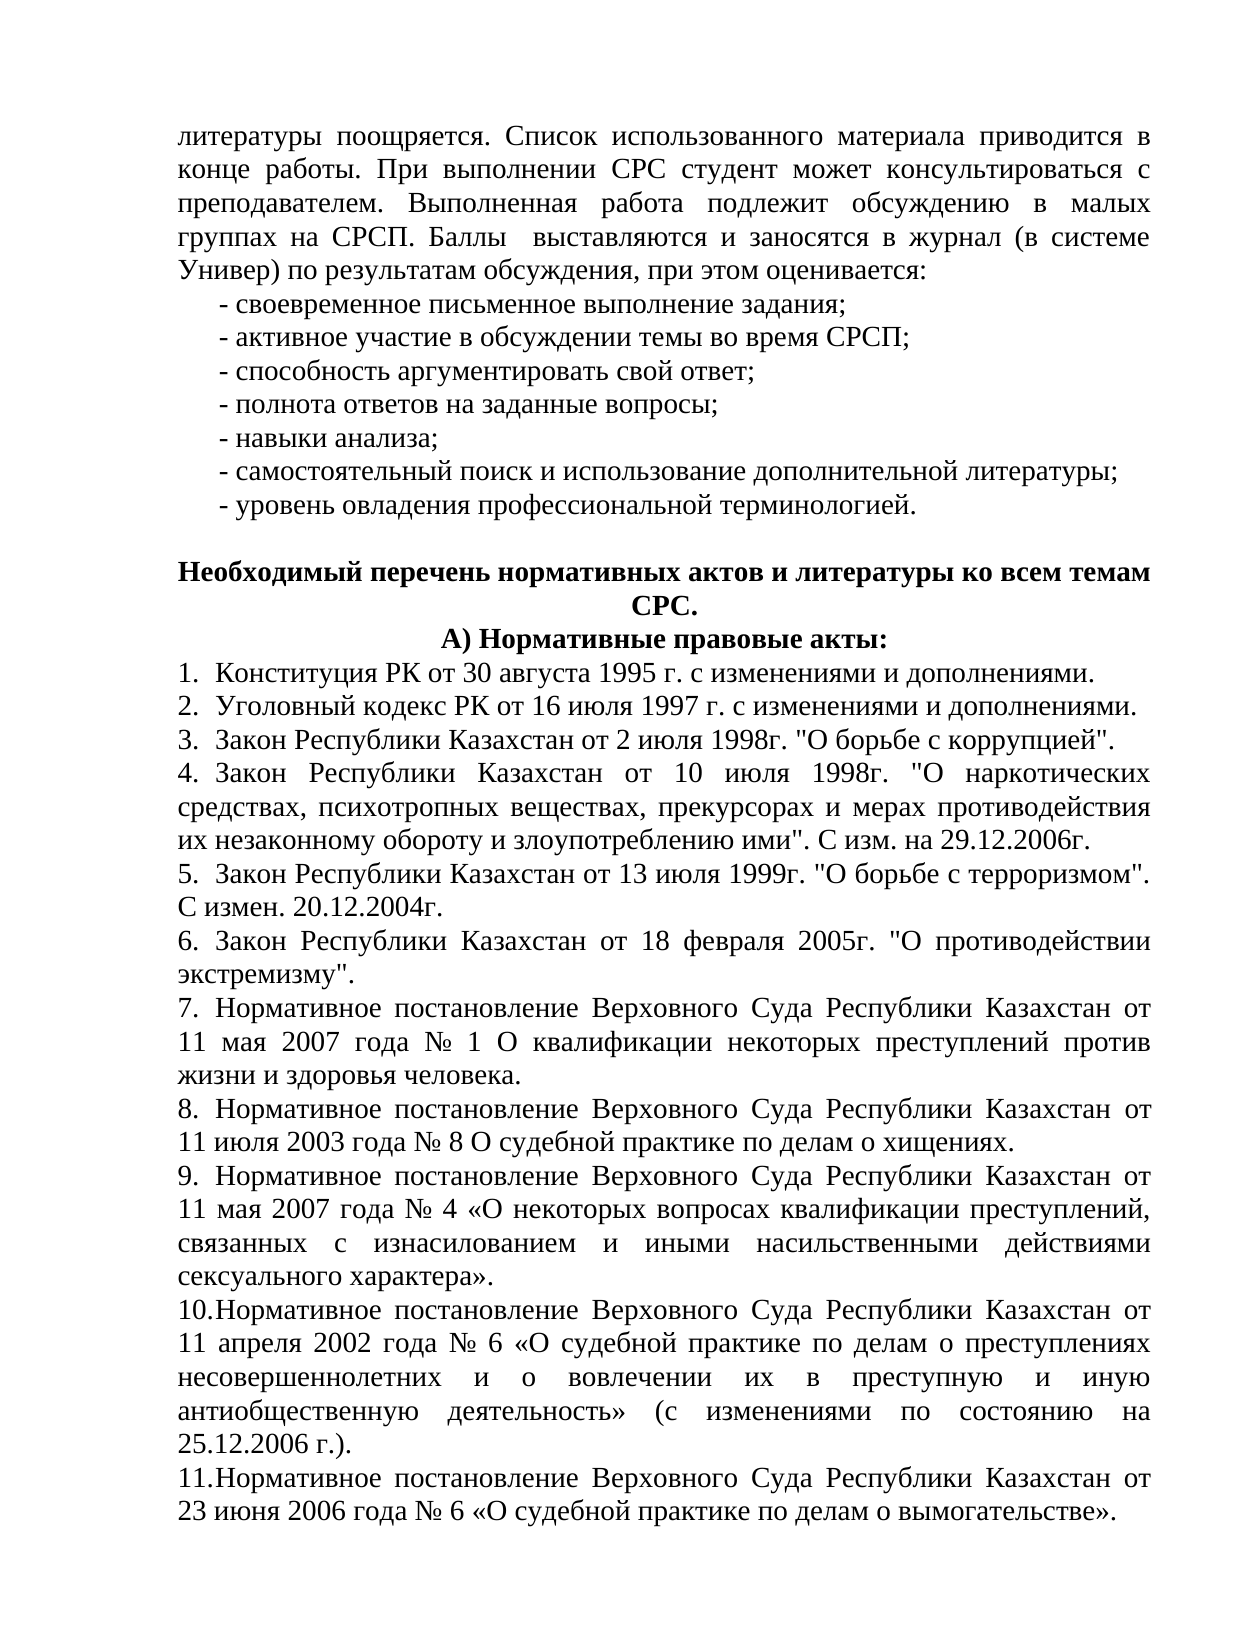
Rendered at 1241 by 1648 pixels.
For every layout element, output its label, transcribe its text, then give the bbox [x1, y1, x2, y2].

list Закон Республики Казахстан от 10 июля 1998г. "О наркотических средствах, психотропных веществах, прекурсорах и мерах противодействия их незаконному обороту и злоупотреблению ими". С изм. на 29.12.2006г. [177, 755, 1152, 856]
text - навыки анализа; [177, 420, 1152, 453]
list Закон Республики Казахстан от 2 июля 1998г. "О борьбе с коррупцией". [177, 722, 1152, 755]
list Нормативное постановление Верховного Суда Республики Казахстан от 11 апреля 2002 года № 6 «О судебной практике по делам о преступлениях несовершеннолетних и о вовлечении их в преступную и иную антиобщественную деятельность» (с изменениями по состоянию на 25.12.2006 г.). [177, 1292, 1152, 1460]
list Нормативное постановление Верховного Суда Республики Казахстан от 11 мая 2007 года № 1 О квалификации некоторых преступлений против жизни и здоровья человека. [177, 990, 1152, 1091]
list Закон Республики Казахстан от 13 июля 1999г. "О борьбе с терроризмом". С измен. 20.12.2004г. [177, 856, 1152, 923]
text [177, 118, 1152, 286]
text - полнота ответов на заданные вопросы; [177, 386, 1152, 420]
list Уголовный кодекс РК от 16 июля . с изменениями и дополнениями. [177, 688, 1152, 722]
text - уровень овладения профессиональной терминологией. [177, 487, 1152, 521]
text - самостоятельный поиск и использование дополнительной литературы; [177, 453, 1152, 487]
list Нормативное постановление Верховного Суда Республики Казахстан от 23 июня 2006 года № 6 «О судебной практике по делам о вымогательстве». [177, 1460, 1152, 1527]
list Нормативное постановление Верховного Суда Республики Казахстан от 11 мая 2007 года № 4 «О некоторых вопросах квалификации преступлений, связанных с изнасилованием и иными насильственными действиями сексуального характера». [177, 1158, 1152, 1292]
text - активное участие в обсуждении темы во время СРСП; [177, 319, 1152, 353]
text - способность аргументировать свой ответ; [177, 353, 1152, 386]
text А) Нормативные правовые акты: [177, 621, 1152, 655]
text Необходимый перечень нормативных актов и литературы ко всем темам СРС. [177, 554, 1152, 621]
list Нормативное постановление Верховного Суда Республики Казахстан от 11 июля 2003 года № 8 О судебной практике по делам о хищениях. [177, 1091, 1152, 1158]
list Конституция РК от 30 августа . с изменениями и дополнениями. [177, 655, 1152, 688]
list Закон Республики Казахстан от 18 февраля 2005г. "О противодействии экстремизму". [177, 923, 1152, 990]
text - своевременное письменное выполнение задания; [177, 286, 1152, 319]
